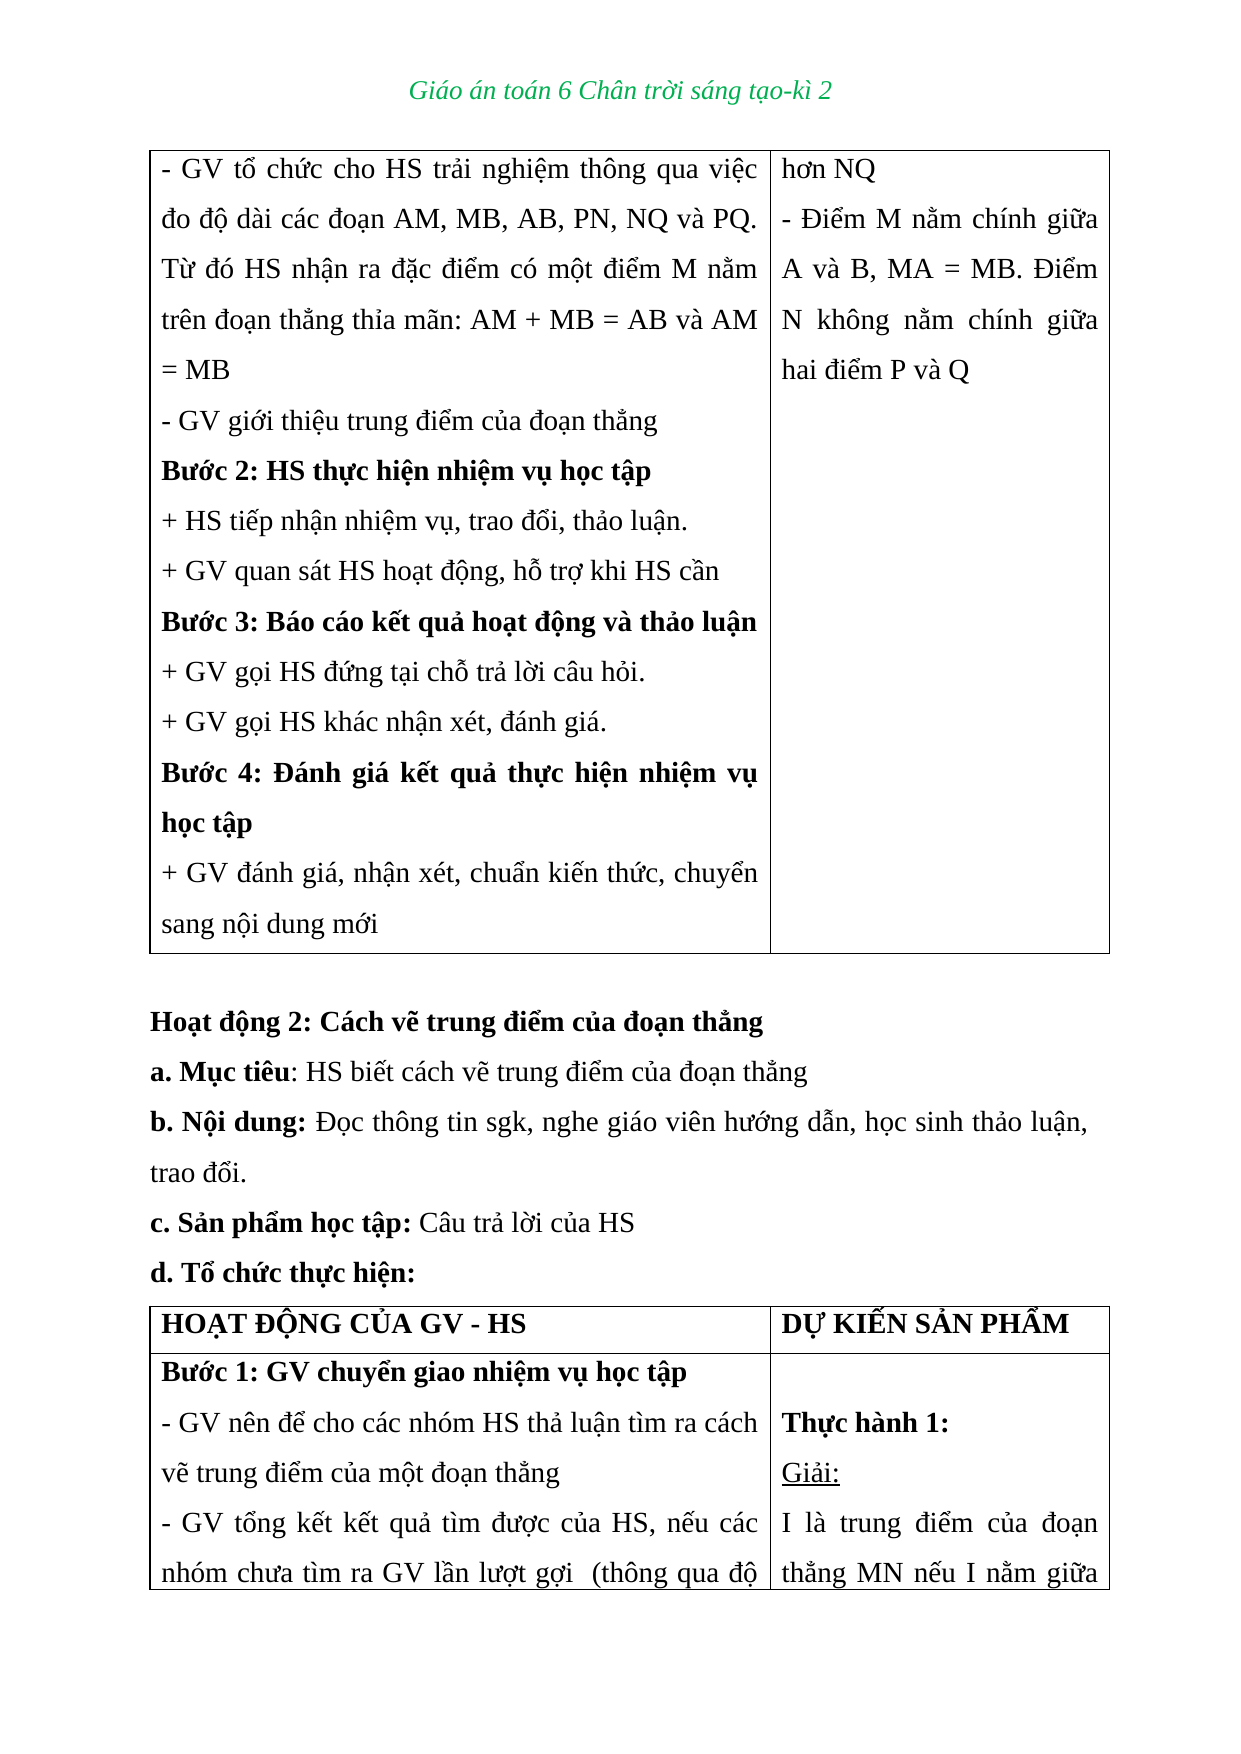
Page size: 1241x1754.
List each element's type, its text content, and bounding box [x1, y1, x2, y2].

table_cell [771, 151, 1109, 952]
text d. Tổ chức thực hiện: [150, 1255, 1090, 1289]
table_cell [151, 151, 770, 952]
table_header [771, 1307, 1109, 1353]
text c. Sản phẩm học tập: Câu trả lời của HS [150, 1205, 1090, 1238]
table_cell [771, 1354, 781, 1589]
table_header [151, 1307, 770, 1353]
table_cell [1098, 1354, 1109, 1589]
text Hoạt động 2: Cách vẽ trung điểm của đoạn thẳng [150, 1004, 1090, 1037]
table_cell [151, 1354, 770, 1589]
text b. Nội dung: Đọc thông tin sgk, nghe giáo viên hướng dẫn, học sinh thảo luận, trao đổi. [150, 1104, 1090, 1188]
text a. Mục tiêu: HS biết cách vẽ trung điểm của đoạn thẳng [150, 1054, 1090, 1088]
